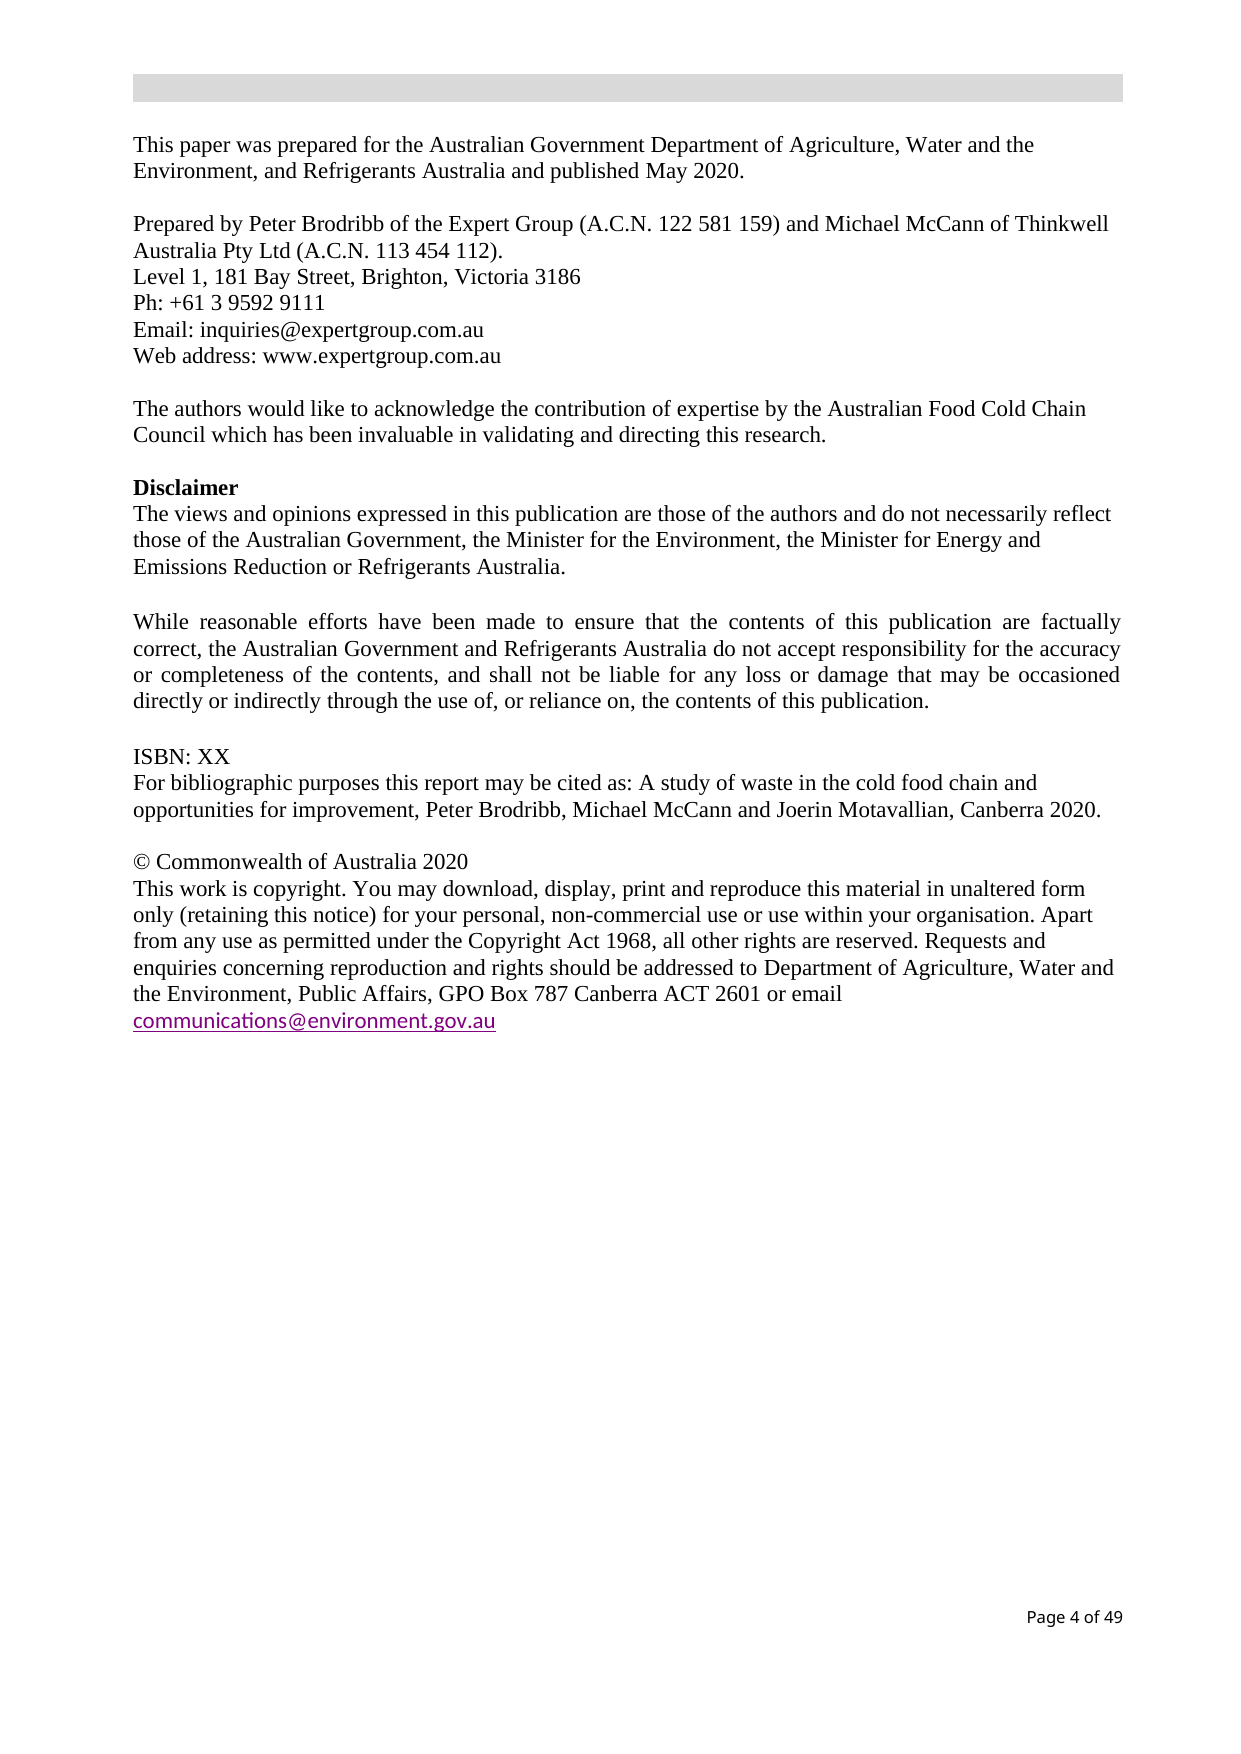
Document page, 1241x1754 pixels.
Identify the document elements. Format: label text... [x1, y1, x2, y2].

text Ph: +61 3 9592 9111 [133, 289, 1123, 316]
text The views and opinions expressed in this publication are those of the authors and do not necessarily reflect those of the Australian Government, the Minister for the Environment, the Minister for Energy and Emissions Reduction or Refrigerants Australia. [133, 500, 1123, 579]
text While reasonable efforts have been made to ensure that the contents of this publication are factually correct, the Australian Government and Refrigerants Australia do not accept responsibility for the accuracy or completeness of the contents, and shall not be liable for any loss or damage that may be occasioned directly or indirectly through the use of, or reliance on, the contents of this publication. [133, 608, 1123, 714]
text Disclaimer [133, 474, 1123, 500]
text © Commonwealth of Australia 2020 [133, 848, 1123, 875]
text For bibliographic purposes this report may be cited as: A study of waste in the cold food chain and opportunities for improvement, Peter Brodribb, Michael McCann and Joerin Motavallian, Canberra 2020. [133, 769, 1123, 822]
text Prepared by Peter Brodribb of the Expert Group (A.C.N. 122 581 159) and Michael McCann of Thinkwell Australia Pty Ltd (A.C.N. 113 454 112). [133, 210, 1123, 263]
text Email: inquiries@expertgroup.com.au [133, 316, 1123, 342]
text This work is copyright. You may download, display, print and reproduce this material in unaltered form only (retaining this notice) for your personal, non-commercial use or use within your organisation. Apart from any use as permitted under the Copyright Act 1968, all other rights are reserved. Requests and enquiries concerning reproduction and rights should be addressed to Department of Agriculture, Water and the Environment, Public Affairs, GPO Box 787 Canberra ACT 2601 or email communications@environment.gov.au [133, 875, 1123, 1034]
text Level 1, 181 Bay Street, Brighton, Victoria 3186 [133, 263, 1123, 289]
text The authors would like to acknowledge the contribution of expertise by the Australian Food Cold Chain Council which has been invaluable in validating and directing this research. [133, 395, 1123, 447]
text This paper was prepared for the Australian Government Department of Agriculture, Water and the Environment, and Refrigerants Australia and published May 2020. [133, 131, 1123, 184]
text ISBN: XX [133, 743, 1123, 769]
text Web address: www.expertgroup.com.au [133, 342, 1123, 368]
